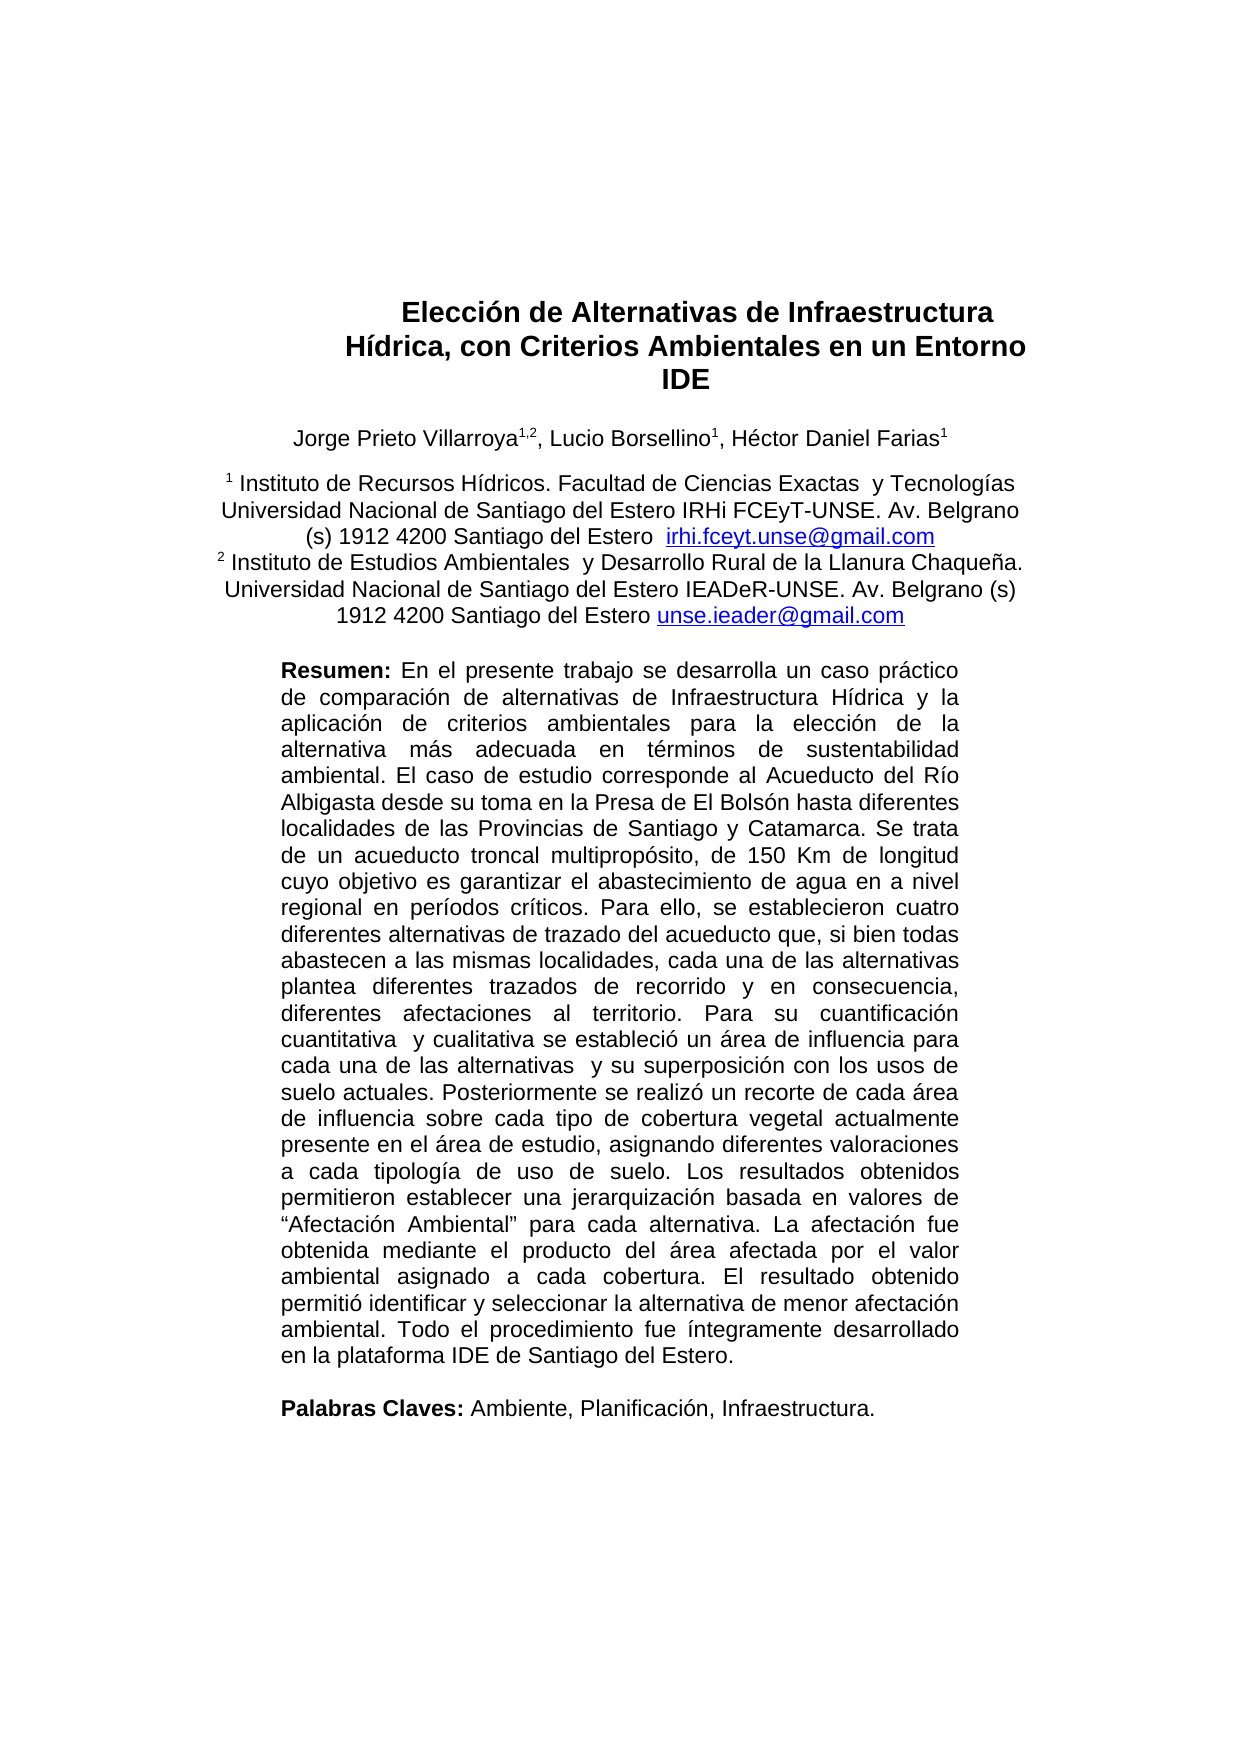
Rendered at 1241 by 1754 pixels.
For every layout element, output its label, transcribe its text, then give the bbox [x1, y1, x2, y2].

text Jorge Prieto Villarroya1,2, Lucio Borsellino1, Héctor Daniel Farias1 [207, 425, 1033, 451]
text 2 Instituto de Estudios Ambientales y Desarrollo Rural de la Llanura Chaqueña. Universidad Nacional de Santiago del Estero IEADeR-UNSE. Av. Belgrano (s) 1912 4200 Santiago del Estero unse.ieader@gmail.com [207, 549, 1033, 628]
text Palabras Claves: Ambiente, Planificación, Infraestructura. [281, 1395, 959, 1421]
text Resumen: En el presente trabajo se desarrolla un caso práctico de comparación de alternativas de Infraestructura Hídrica y la aplicación de criterios ambientales para la elección de la alternativa más adecuada en términos de sustentabilidad ambiental. El caso de estudio corresponde al Acueducto del Río Albigasta desde su toma en la Presa de El Bolsón hasta diferentes localidades de las Provincias de Santiago y Catamarca. Se trata de un acueducto troncal multipropósito, de 150 Km de longitud cuyo objetivo es garantizar el abastecimiento de agua en a nivel regional en períodos críticos. Para ello, se establecieron cuatro diferentes alternativas de trazado del acueducto que, si bien todas abastecen a las mismas localidades, cada una de las alternativas plantea diferentes trazados de recorrido y en consecuencia, diferentes afectaciones al territorio. Para su cuantificación cuantitativa y cualitativa se estableció un área de influencia para cada una de las alternativas y su superposición con los usos de suelo actuales. Posteriormente se realizó un recorte de cada área de influencia sobre cada tipo de cobertura vegetal actualmente presente en el área de estudio, asignando diferentes valoraciones a cada tipología de uso de suelo. Los resultados obtenidos permitieron establecer una jerarquización basada en valores de “Afectación Ambiental” para cada alternativa. La afectación fue obtenida mediante el producto del área afectada por el valor ambiental asignado a cada cobertura. El resultado obtenido permitió identificar y seleccionar la alternativa de menor afectación ambiental. Todo el procedimiento fue íntegramente desarrollado en la plataforma IDE de Santiago del Estero. [281, 657, 959, 1369]
text 1 Instituto de Recursos Hídricos. Facultad de Ciencias Exactas y Tecnologías Universidad Nacional de Santiago del Estero IRHi FCEyT-UNSE. Av. Belgrano (s) 1912 4200 Santiago del Estero irhi.fceyt.unse@gmail.com [207, 470, 1033, 549]
text Elección de Alternativas de Infraestructura Hídrica, con Criterios Ambientales en un Entorno IDE [338, 295, 1033, 396]
